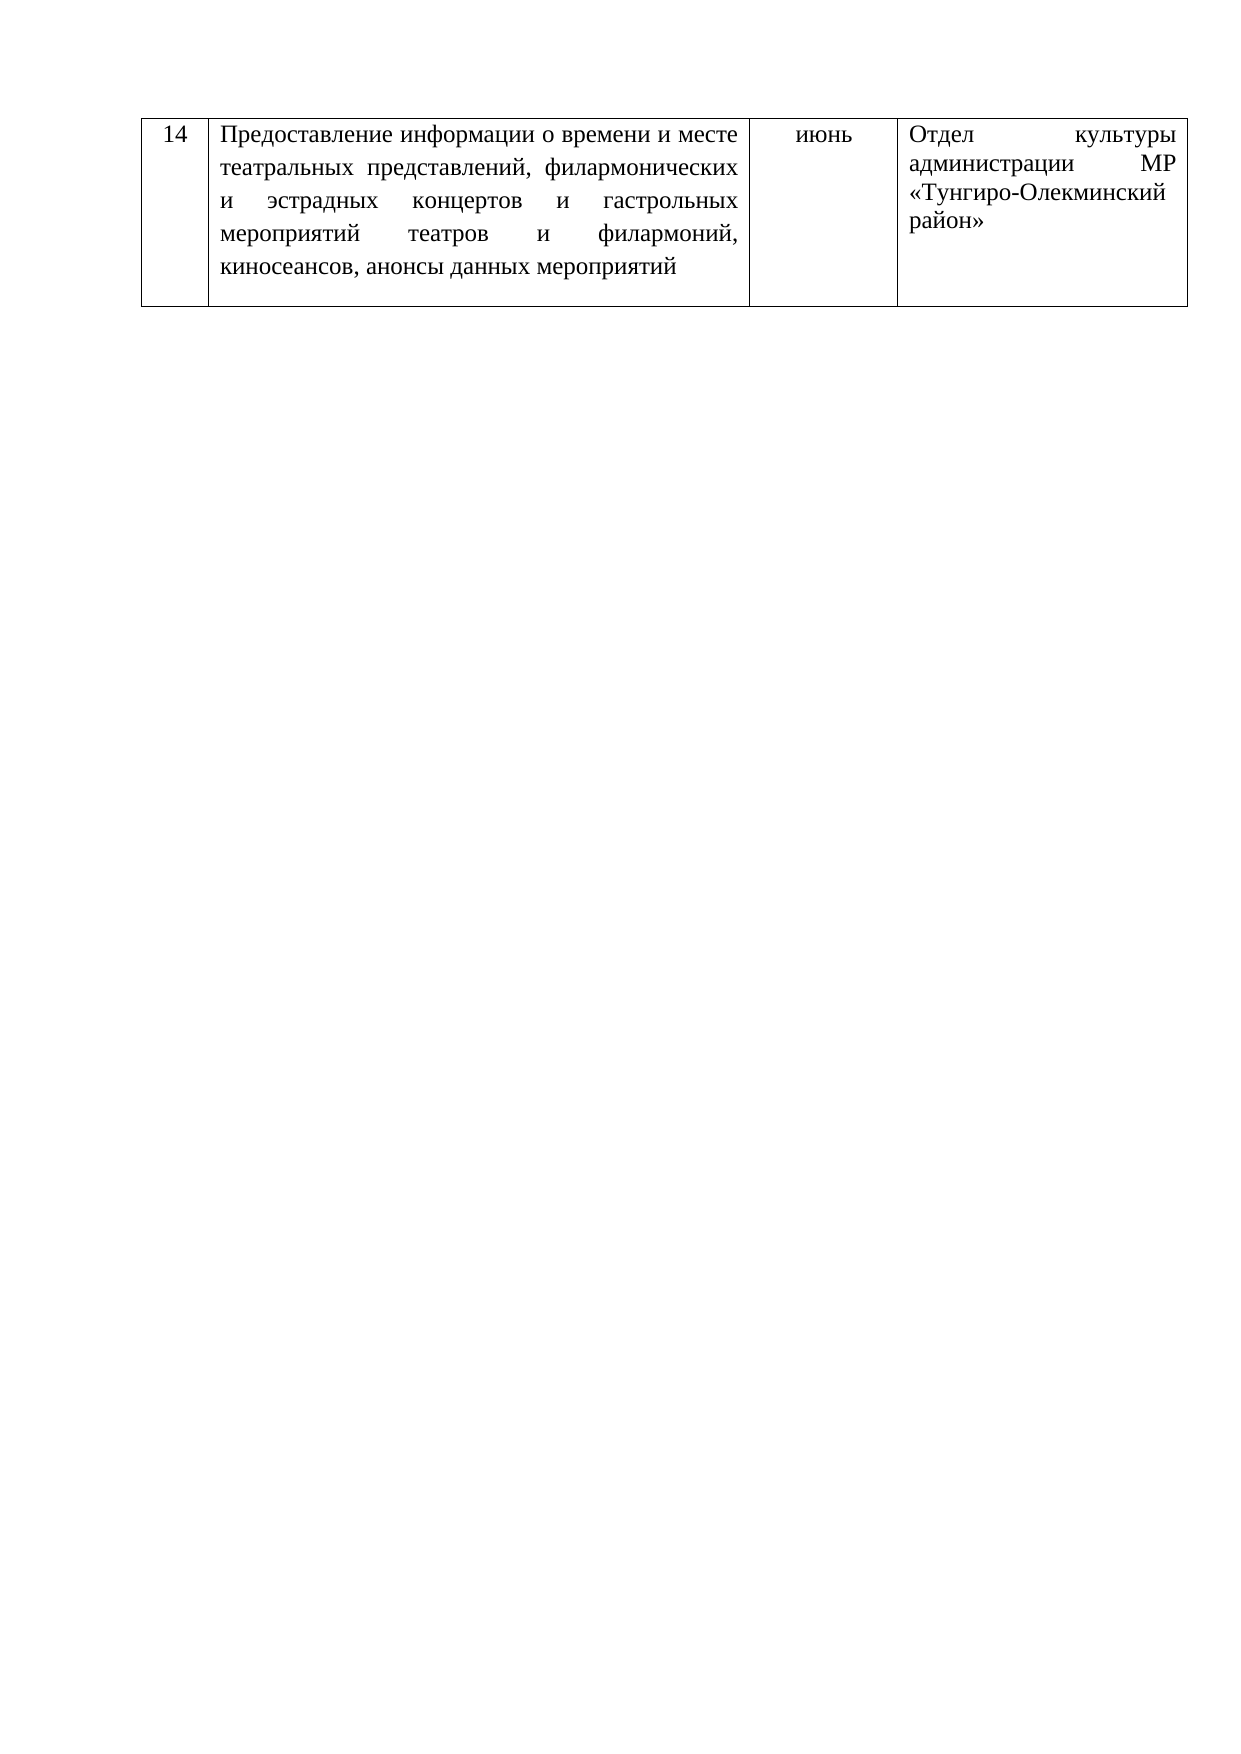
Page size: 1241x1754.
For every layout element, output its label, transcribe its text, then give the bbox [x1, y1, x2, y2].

table_cell 14 [142, 119, 208, 306]
table_cell Предоставление информации о времени и месте театральных представлений, филармонических и эстрадных концертов и гастрольных мероприятий театров и филармоний, киносеансов, анонсы данных мероприятий [209, 119, 749, 306]
table_cell Отдел культуры администрации МР «Тунгиро-Олекминский район» [898, 119, 1187, 306]
table_cell июнь [750, 119, 897, 306]
